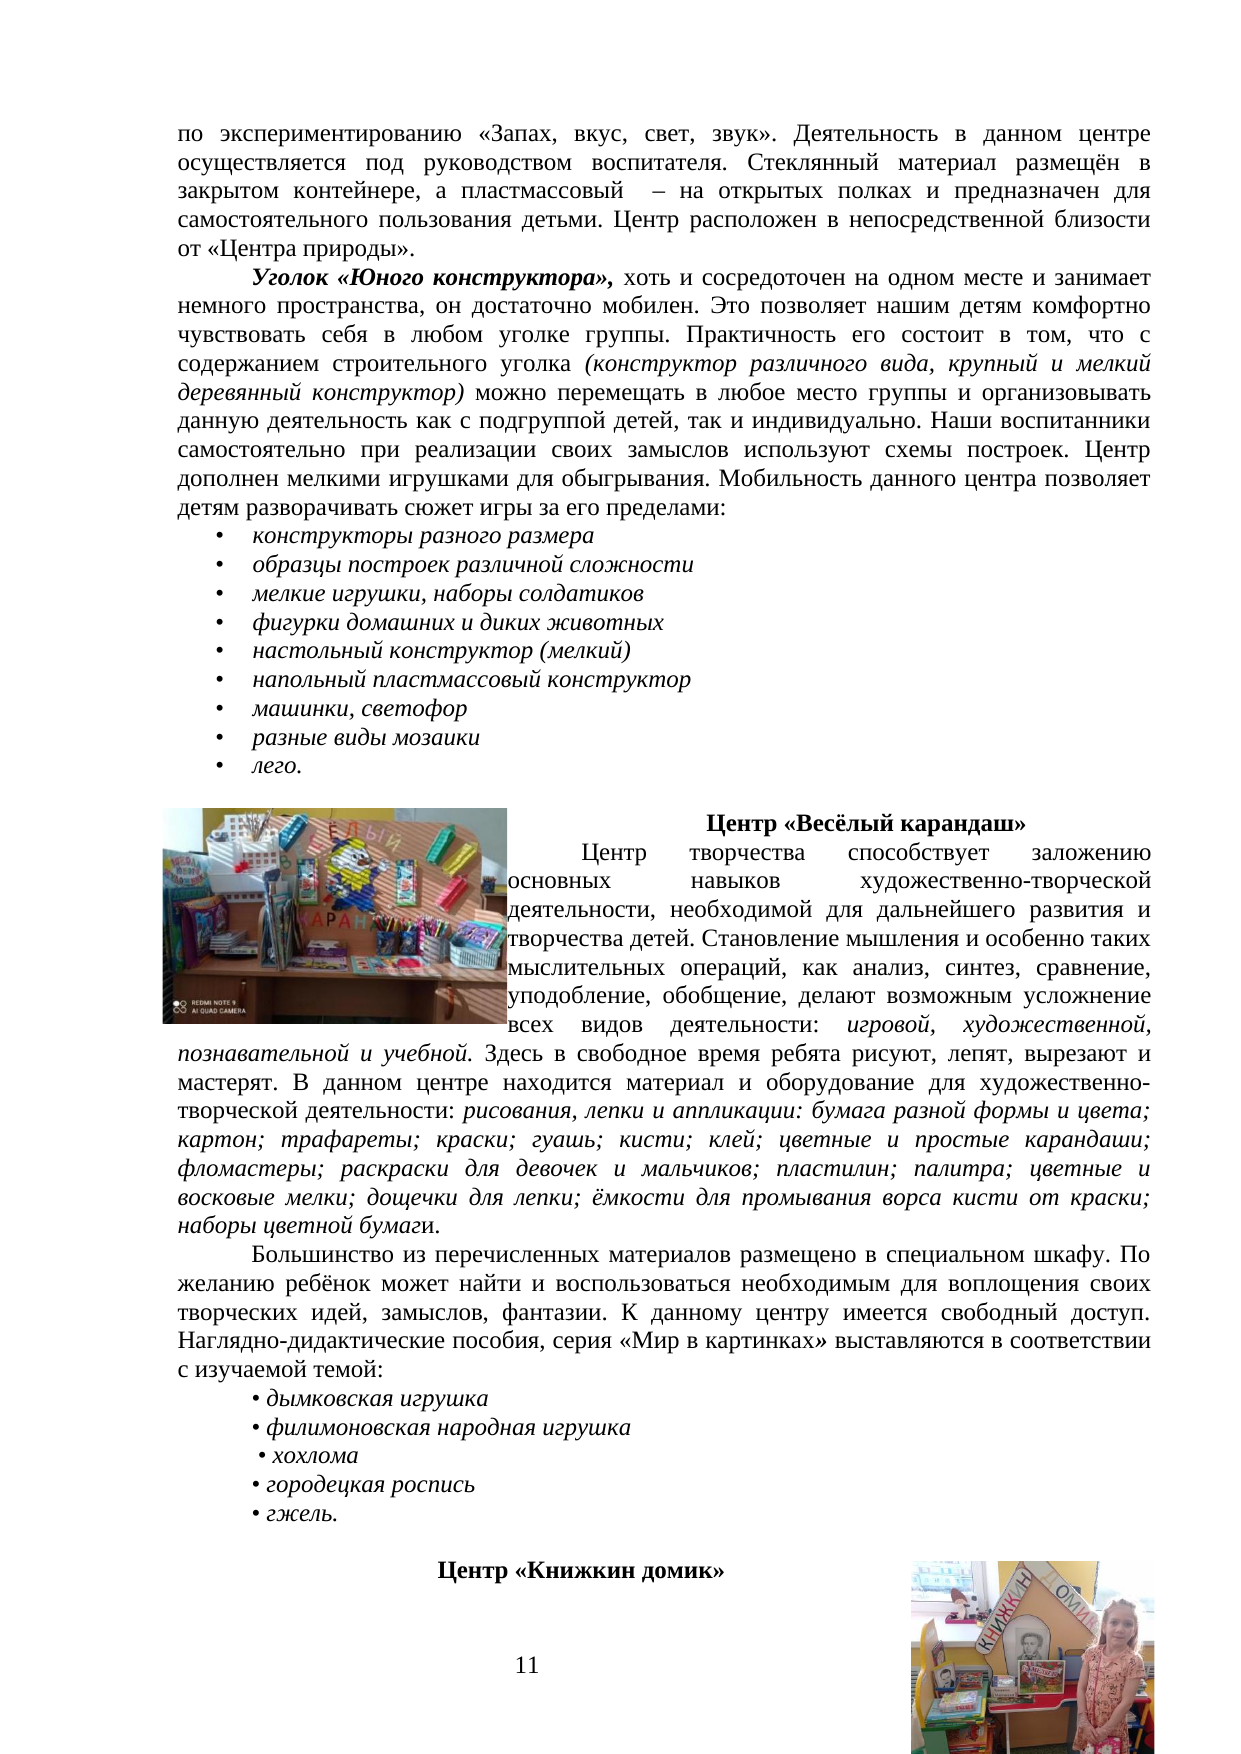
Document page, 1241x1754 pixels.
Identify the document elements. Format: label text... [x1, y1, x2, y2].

picture [162, 808, 508, 1024]
text Центр «Книжкин домик» [177, 1556, 1152, 1584]
text Уголок «Юного конструктора», хоть и сосредоточен на одном месте и занимает немного пространства, он достаточно мобилен. Это позволяет нашим детям комфортно чувствовать себя в любом уголке группы. Практичность его состоит в том, что с содержанием строительного уголка (конструктор различного вида, крупный и мелкий деревянный конструктор) можно перемещать в любое место группы и организовывать данную деятельность как с подгруппой детей, так и индивидуально. Наши воспитанники самостоятельно при реализации своих замыслов используют схемы построек. Центр дополнен мелкими игрушками для обыгрывания. Мобильность данного центра позволяет детям разворачивать сюжет игры за его пределами: [177, 262, 1152, 521]
picture [911, 1561, 1155, 1754]
text Центр «Весёлый карандаш» [508, 808, 1152, 837]
list напольный пластмассовый конструктор [215, 664, 1152, 693]
text • городецкая роспись [177, 1469, 1152, 1498]
list фигурки домашних и диких животных [215, 607, 1152, 636]
text • дымковская игрушка [177, 1383, 1152, 1412]
list лего. [215, 751, 1152, 779]
text Большинство из перечисленных материалов размещено в специальном шкафу. По желанию ребёнок может найти и воспользоваться необходимым для воплощения своих творческих идей, замыслов, фантазии. К данному центру имеется свободный доступ. Наглядно-дидактические пособия, серия «Мир в картинках» выставляются в соответствии с изучаемой темой: [177, 1239, 1152, 1383]
list конструкторы разного размера [215, 521, 1152, 549]
text • филимоновская народная игрушка [177, 1412, 1152, 1441]
text • хохлома [177, 1441, 1152, 1469]
list образцы построек различной сложности [215, 549, 1152, 578]
list мелкие игрушки, наборы солдатиков [215, 578, 1152, 607]
list машинки, светофор [215, 693, 1152, 722]
text • гжель. [177, 1498, 1152, 1527]
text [177, 118, 1152, 262]
list настольный конструктор (мелкий) [215, 636, 1152, 664]
text Центр творчества способствует заложению основных навыков художественно-творческой деятельности, необходимой для дальнейшего развития и творчества детей. Становление мышления и особенно таких мыслительных операций, как анализ, синтез, сравнение, уподобление, обобщение, делают возможным усложнение всех видов деятельности: игровой, художественной, познавательной и учебной. Здесь в свободное время ребята рисуют, лепят, вырезают и мастерят. В данном центре находится материал и оборудование для художественно-творческой деятельности: рисования, лепки и аппликации: бумага разной формы и цвета; картон; трафареты; краски; гуашь; кисти; клей; цветные и простые карандаши; фломастеры; раскраски для девочек и мальчиков; пластилин; палитра; цветные и восковые мелки; дощечки для лепки; ёмкости для промывания ворса кисти от краски; наборы цветной бумаги. [177, 837, 1152, 1239]
list разные виды мозаики [215, 722, 1152, 751]
